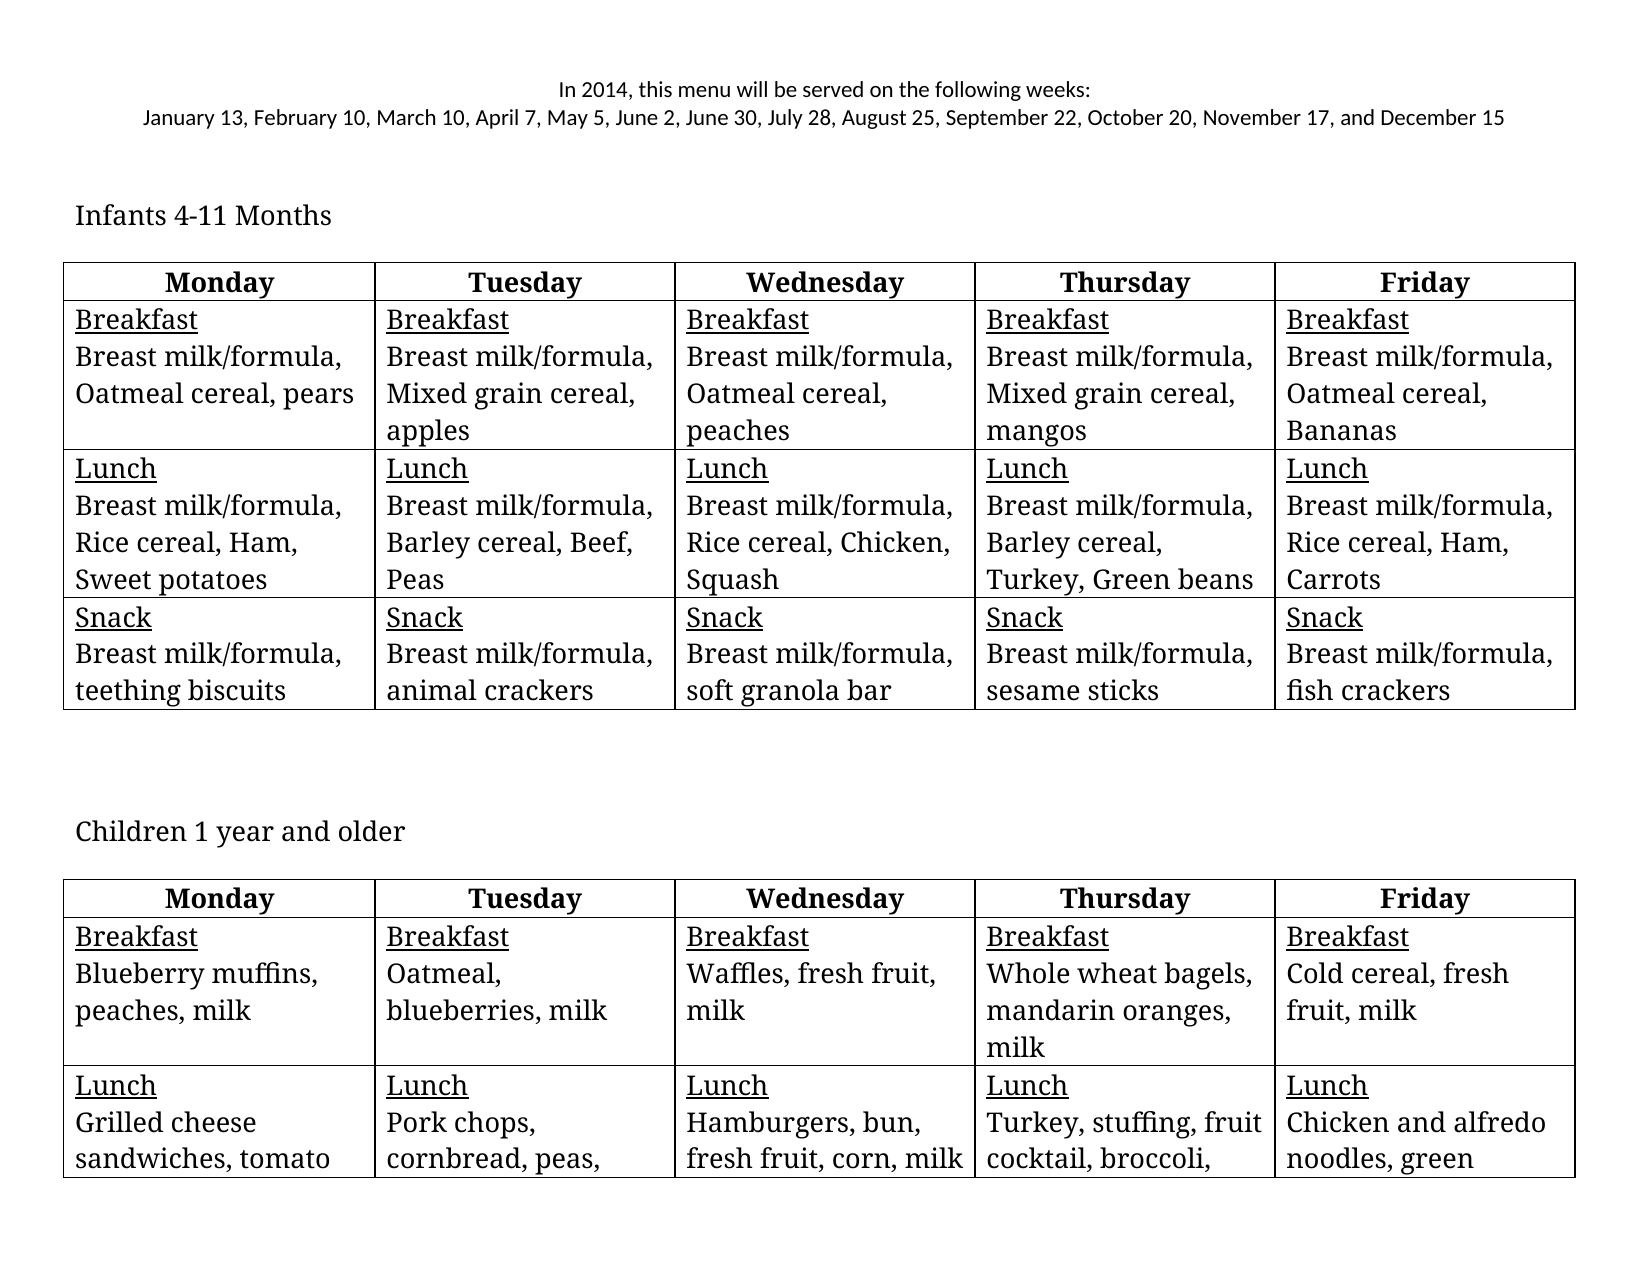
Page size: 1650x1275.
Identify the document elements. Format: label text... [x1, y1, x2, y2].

table_cell Lunch Breast milk/formula, Rice cereal, Chicken, Squash [676, 450, 974, 597]
table_cell Lunch Breast milk/formula, Barley cereal, Turkey, Green beans [976, 450, 1274, 597]
table_cell Breakfast Breast milk/formula, Oatmeal cereal, peaches [676, 301, 974, 448]
table_cell Lunch Breast milk/formula, Rice cereal, Ham, Sweet potatoes [64, 450, 374, 597]
table_cell Lunch Breast milk/formula, Rice cereal, Ham, Carrots [1276, 450, 1574, 597]
table_cell Breakfast Breast milk/formula, Oatmeal cereal, Bananas [1276, 301, 1574, 448]
table_cell Breakfast Whole wheat bagels, mandarin oranges, milk [976, 918, 1274, 1065]
table_cell Breakfast Breast milk/formula, Mixed grain cereal, apples [376, 301, 674, 448]
table_header Friday [1276, 263, 1574, 300]
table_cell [1276, 1066, 1574, 1177]
table_header Tuesday [376, 880, 674, 917]
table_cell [376, 1066, 674, 1177]
table_header Monday [64, 263, 374, 300]
table_cell Breakfast Breast milk/formula, Mixed grain cereal, mangos [976, 301, 1274, 448]
table_cell Snack Breast milk/formula, fish crackers [1276, 598, 1574, 709]
table_cell Breakfast Waffles, fresh fruit, milk [676, 918, 974, 1065]
table_cell Snack Breast milk/formula, teething biscuits [64, 598, 374, 709]
table_header Thursday [976, 263, 1274, 300]
table_cell Breakfast Oatmeal, blueberries, milk [376, 918, 674, 1065]
table_header Wednesday [676, 263, 974, 300]
table_header Tuesday [376, 263, 674, 300]
table_cell Breakfast Breast milk/formula, Oatmeal cereal, pears [64, 301, 374, 448]
table_cell Snack Breast milk/formula, sesame sticks [976, 598, 1274, 709]
table_header Wednesday [676, 880, 974, 917]
table_header Thursday [976, 880, 1274, 917]
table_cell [976, 1066, 1274, 1177]
table_cell Snack Breast milk/formula, animal crackers [376, 598, 674, 709]
text Children 1 year and older [75, 813, 1575, 849]
table_cell Breakfast Cold cereal, fresh fruit, milk [1276, 918, 1574, 1065]
table_cell Breakfast Blueberry muffins, peaches, milk [64, 918, 374, 1065]
table_cell Lunch Breast milk/formula, Barley cereal, Beef, Peas [376, 450, 674, 597]
text Infants 4-11 Months [75, 196, 1575, 233]
table_header Monday [64, 880, 374, 917]
table_cell Snack Breast milk/formula, soft granola bar [676, 598, 974, 709]
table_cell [676, 1066, 974, 1177]
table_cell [64, 1066, 374, 1177]
table_header Friday [1276, 880, 1574, 917]
